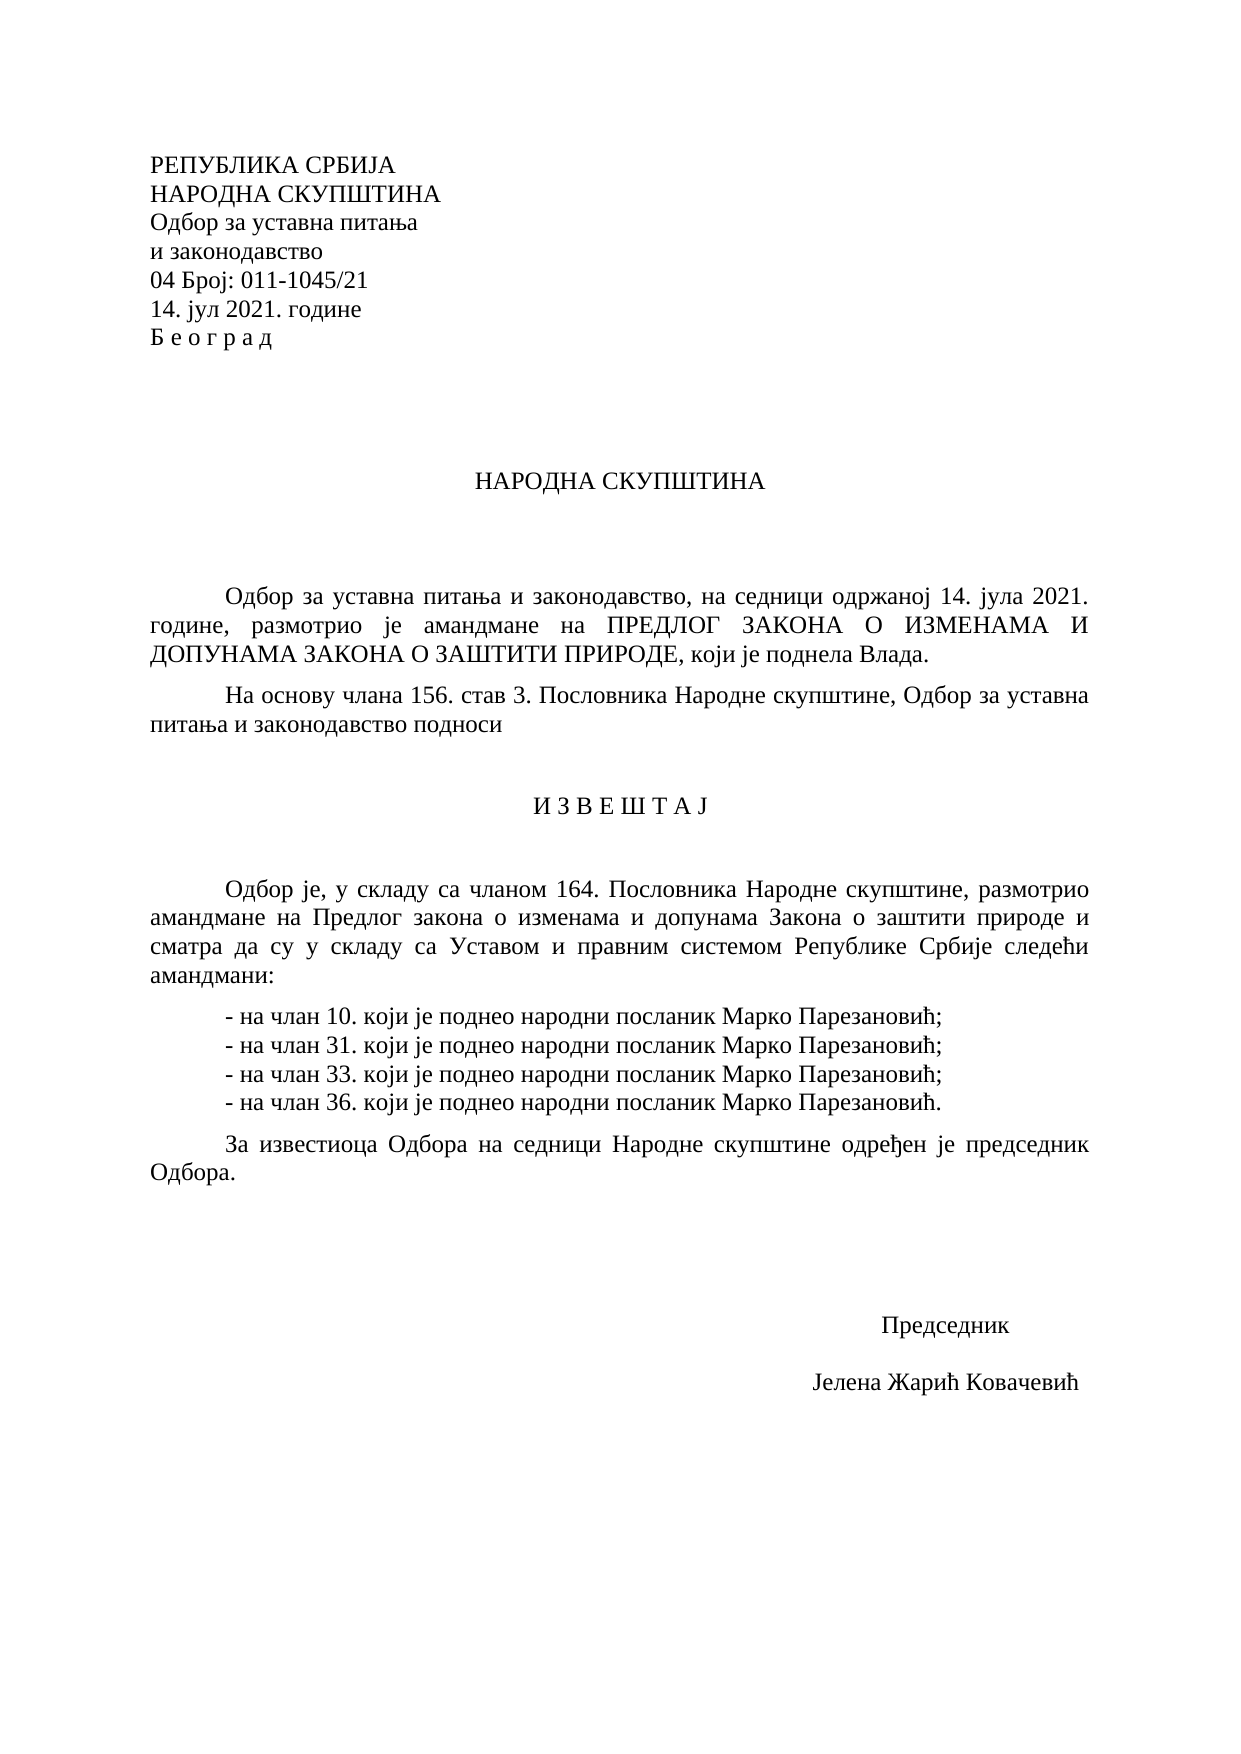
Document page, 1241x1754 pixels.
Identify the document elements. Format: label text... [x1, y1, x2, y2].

text И З В Е Ш Т А Ј [150, 791, 1090, 820]
text 04 Број: 011-1045/21 [150, 265, 1090, 294]
text РЕПУБЛИКА СРБИЈА [150, 150, 1090, 179]
text НАРОДНА СКУПШТИНА [150, 466, 1090, 495]
text - на члан 10. који је поднео народни посланик Марко Парезановић; [150, 1001, 1090, 1030]
text 14. јул 2021. године [150, 294, 1090, 322]
text Одбор за уставна питања и законодавство, на седници одржаној 14. јула 2021. године, размотрио је амандмане на ПРЕДЛОГ ЗАКОНА О ИЗМЕНАМА И ДОПУНАМА ЗАКОНА О ЗАШТИТИ ПРИРОДЕ, који је поднела Влада. [150, 581, 1090, 667]
text - на члан 31. који је поднео народни посланик Марко Парезановић; [150, 1030, 1090, 1059]
text На основу члана 156. став 3. Пословника Народне скупштине, Одбор за уставна питања и законодавство подноси [150, 680, 1090, 737]
text Председник [150, 1310, 1090, 1339]
text и законодавство [150, 236, 1090, 265]
text Б е о г р а д [150, 322, 1090, 351]
text Јелена Жарић Ковачевић [150, 1367, 1090, 1396]
text Одбор за уставна питања [150, 207, 1090, 236]
text НАРОДНА СКУПШТИНА [150, 179, 1090, 207]
text Одбор је, у складу са чланом 164. Пословника Народне скупштине, размотрио амандмане на Предлог закона о изменама и допунама Закона о заштити природе и сматра да су у складу са Уставом и правним системом Републике Србије следећи амандмани: [150, 874, 1090, 989]
text За известиоца Одбора на седници Народне скупштине одређен је председник Одбора. [150, 1129, 1090, 1186]
text - на члан 33. који је поднео народни посланик Марко Парезановић; [150, 1059, 1090, 1087]
text - на члан 36. који је поднео народни посланик Марко Парезановић. [150, 1087, 1090, 1116]
